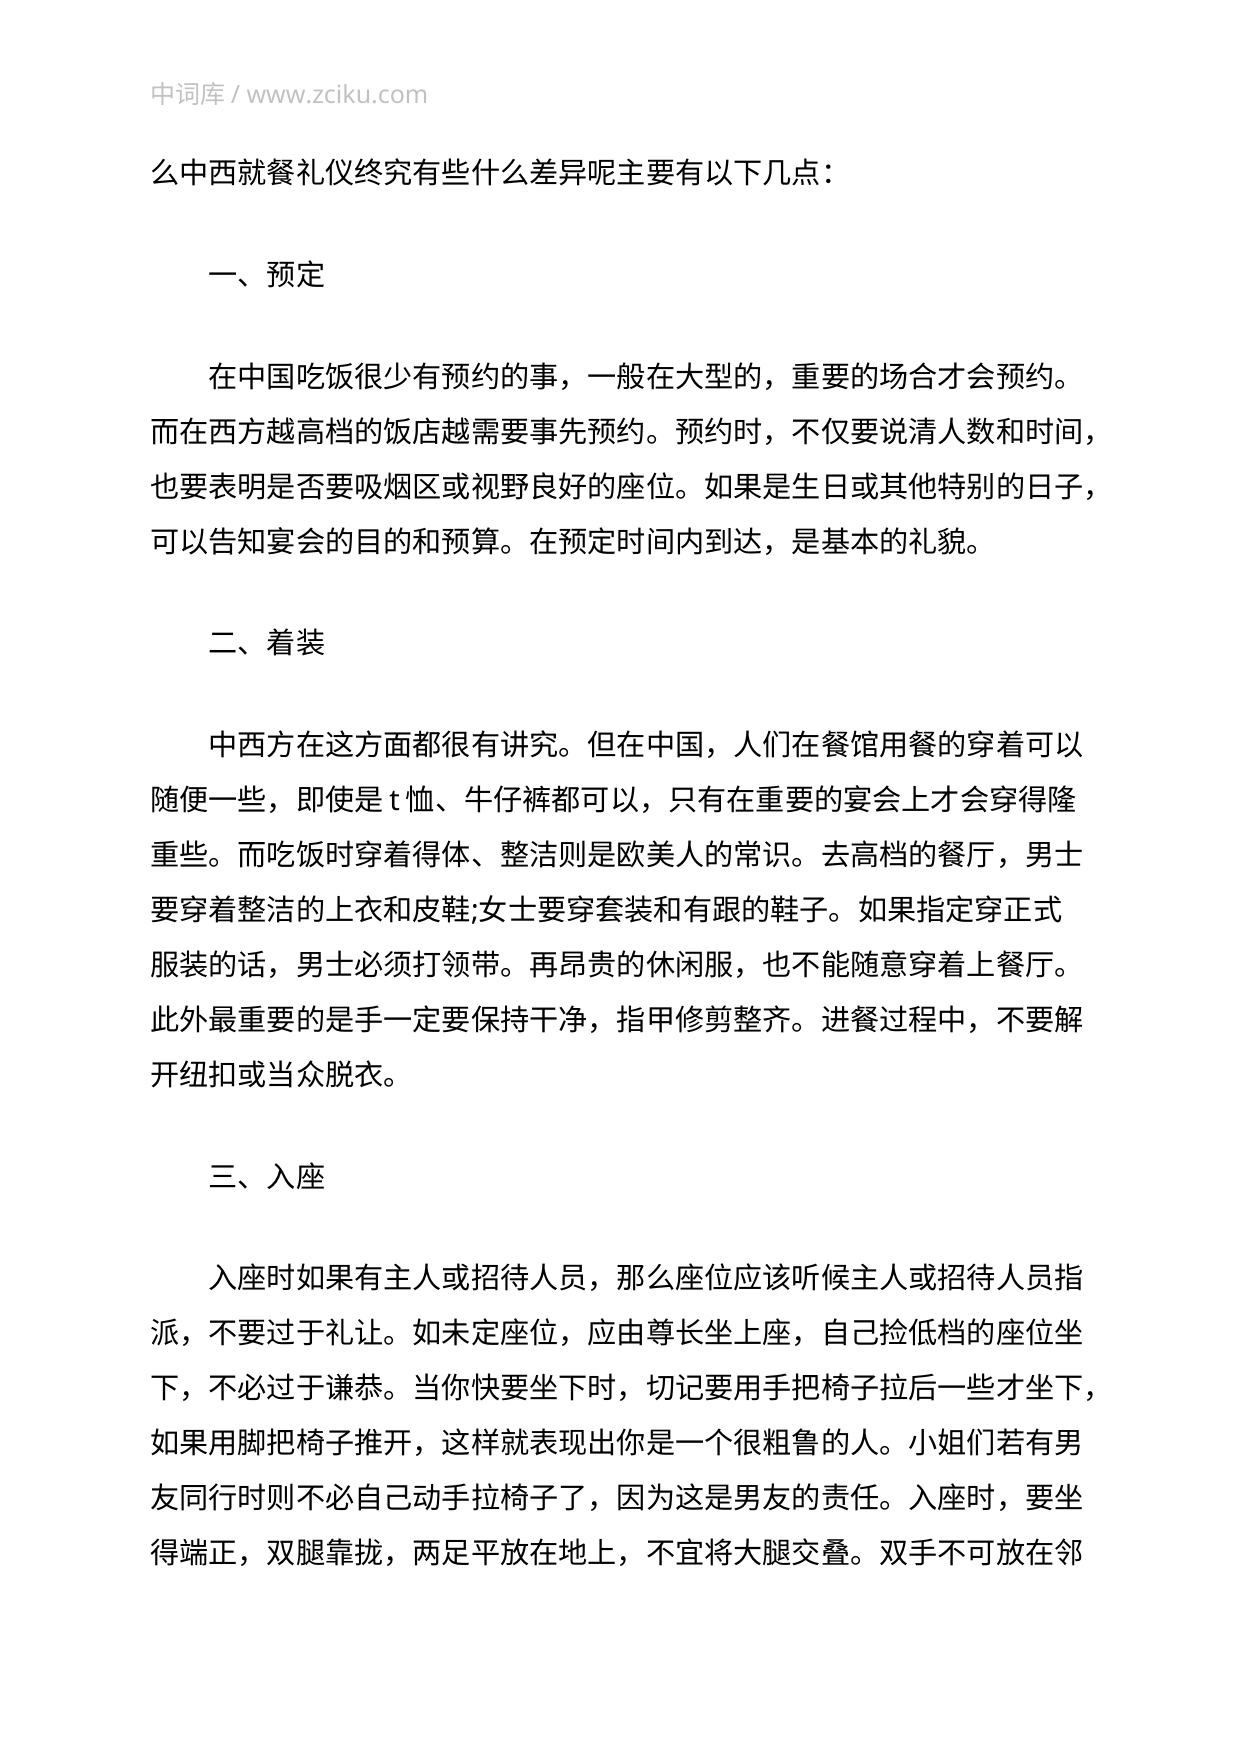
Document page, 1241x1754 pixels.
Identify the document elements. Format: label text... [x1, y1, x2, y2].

text 一、预定 [150, 252, 1090, 294]
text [150, 150, 1090, 192]
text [150, 1255, 1090, 1572]
text 二、着装 [150, 620, 1090, 662]
text 三、入座 [150, 1153, 1090, 1195]
text 在中国吃饭很少有预约的事，一般在大型的，重要的场合才会预约。而在西方越高档的饭店越需要事先预约。预约时，不仅要说清人数和时间，也要表明是否要吸烟区或视野良好的座位。如果是生日或其他特别的日子，可以告知宴会的目的和预算。在预定时间内到达，是基本的礼貌。 [150, 353, 1090, 561]
text 中西方在这方面都很有讲究。但在中国，人们在餐馆用餐的穿着可以随便一些，即使是t恤、牛仔裤都可以，只有在重要的宴会上才会穿得隆重些。而吃饭时穿着得体、整洁则是欧美人的常识。去高档的餐厅，男士要穿着整洁的上衣和皮鞋;女士要穿套装和有跟的鞋子。如果指定穿正式服装的话，男士必须打领带。再昂贵的休闲服，也不能随意穿着上餐厅。此外最重要的是手一定要保持干净，指甲修剪整齐。进餐过程中，不要解开纽扣或当众脱衣。 [150, 722, 1090, 1094]
